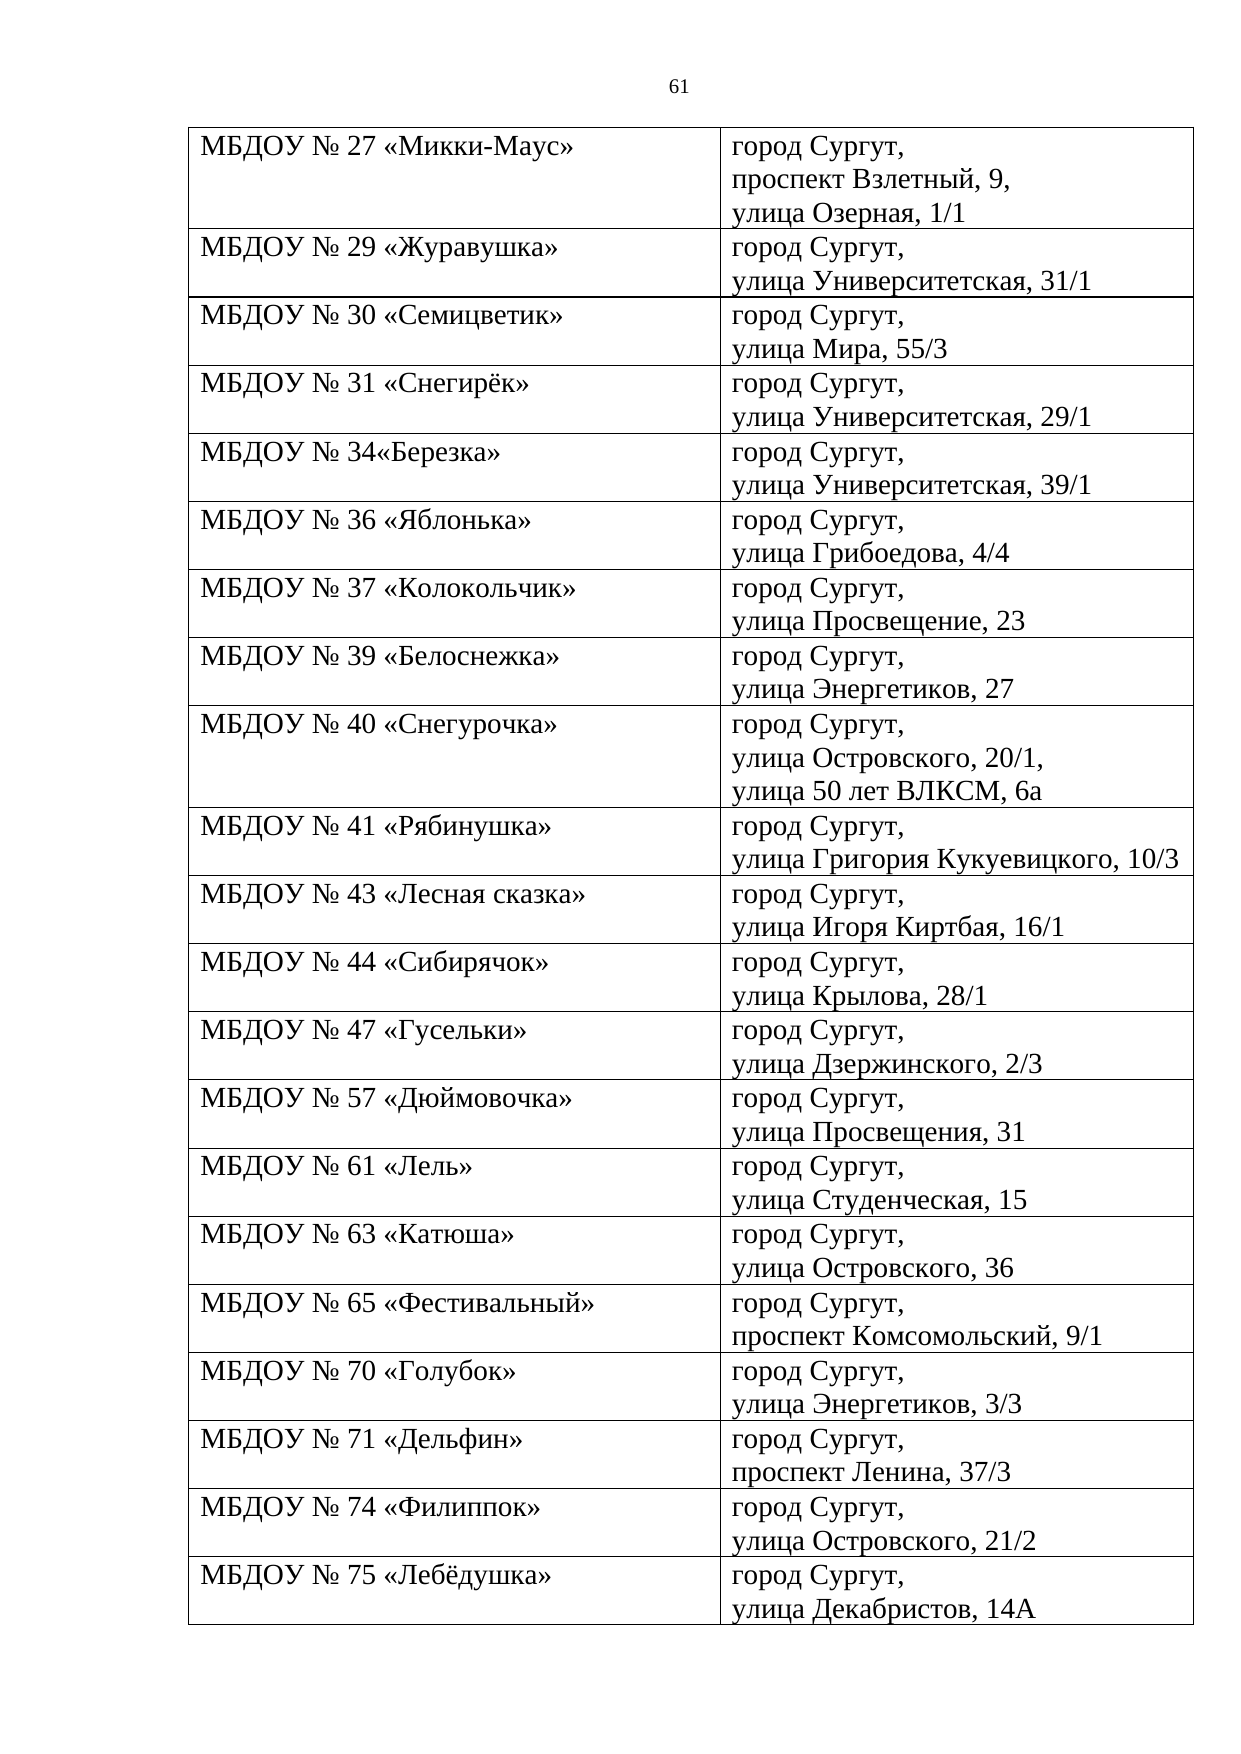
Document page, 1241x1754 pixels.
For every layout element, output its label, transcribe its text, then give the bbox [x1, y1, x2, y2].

table_cell город Сургут, улица Островского, 20/1, улица 50 лет ВЛКСМ, 6а [721, 706, 1193, 807]
table_cell город Сургут, улица Энергетиков, 27 [721, 638, 1193, 705]
table_cell город Сургут, улица Энергетиков, 3/3 [721, 1353, 1193, 1420]
table_cell МБДОУ № 47 «Гусельки» [189, 1012, 720, 1079]
table_cell МБДОУ № 41 «Рябинушка» [189, 808, 720, 875]
table_cell город Сургут, улица Просвещение, 23 [721, 570, 1193, 637]
table_cell МБДОУ № 30 «Семицветик» [189, 298, 720, 364]
table_cell МБДОУ № 61 «Лель» [189, 1149, 720, 1216]
table_cell город Сургут, проспект Комсомольский, 9/1 [721, 1285, 1193, 1352]
table_cell МБДОУ № 29 «Журавушка» [189, 229, 720, 296]
table_cell город Сургут, улица Игоря Киртбая, 16/1 [721, 876, 1193, 943]
table_cell город Сургут, улица Просвещения, 31 [721, 1080, 1193, 1147]
table_cell город Сургут, улица Грибоедова, 4/4 [721, 502, 1193, 569]
table_cell город Сургут, улица Островского, 36 [721, 1217, 1193, 1284]
table_cell МБДОУ № 65 «Фестивальный» [189, 1285, 720, 1352]
table_cell МБДОУ № 63 «Катюша» [189, 1217, 720, 1284]
table_cell МБДОУ № 43 «Лесная сказка» [189, 876, 720, 943]
table_cell МБДОУ № 44 «Сибирячок» [189, 944, 720, 1011]
table_cell город Сургут, улица Мира, 55/3 [721, 298, 1193, 364]
table_cell МБДОУ № 37 «Колокольчик» [189, 570, 720, 637]
table_cell МБДОУ № 75 «Лебёдушка» [189, 1557, 720, 1624]
table_cell МБДОУ № 74 «Филиппок» [189, 1489, 720, 1556]
table_cell МБДОУ № 39 «Белоснежка» [189, 638, 720, 705]
table_cell город Сургут, улица Университетская, 29/1 [721, 366, 1193, 433]
table_cell город Сургут, улица Островского, 21/2 [721, 1489, 1193, 1556]
table_cell город Сургут, улица Дзержинского, 2/3 [721, 1012, 1193, 1079]
table_cell МБДОУ № 70 «Голубок» [189, 1353, 720, 1420]
table_cell город Сургут, улица Григория Кукуевицкого, 10/3 [721, 808, 1193, 875]
table_cell город Сургут, улица Университетская, 39/1 [721, 434, 1193, 501]
table_cell МБДОУ № 71 «Дельфин» [189, 1421, 720, 1488]
table_cell город Сургут, улица Студенческая, 15 [721, 1149, 1193, 1216]
table_cell МБДОУ № 36 «Яблонька» [189, 502, 720, 569]
table_cell МБДОУ № 34«Березка» [189, 434, 720, 501]
table_cell МБДОУ № 31 «Снегирёк» [189, 366, 720, 433]
table_cell город Сургут, улица Крылова, 28/1 [721, 944, 1193, 1011]
table_cell город Сургут, улица Декабристов, 14А [721, 1557, 1193, 1624]
table_header МБДОУ № 27 «Микки-Маус» [189, 128, 720, 228]
table_cell МБДОУ № 57 «Дюймовочка» [189, 1080, 720, 1147]
table_cell МБДОУ № 40 «Снегурочка» [189, 706, 720, 807]
table_cell город Сургут, проспект Ленина, 37/3 [721, 1421, 1193, 1488]
table_cell город Сургут, улица Университетская, 31/1 [721, 229, 1193, 296]
table_header город Сургут, проспект Взлетный, 9, улица Озерная, 1/1 [721, 128, 1193, 228]
